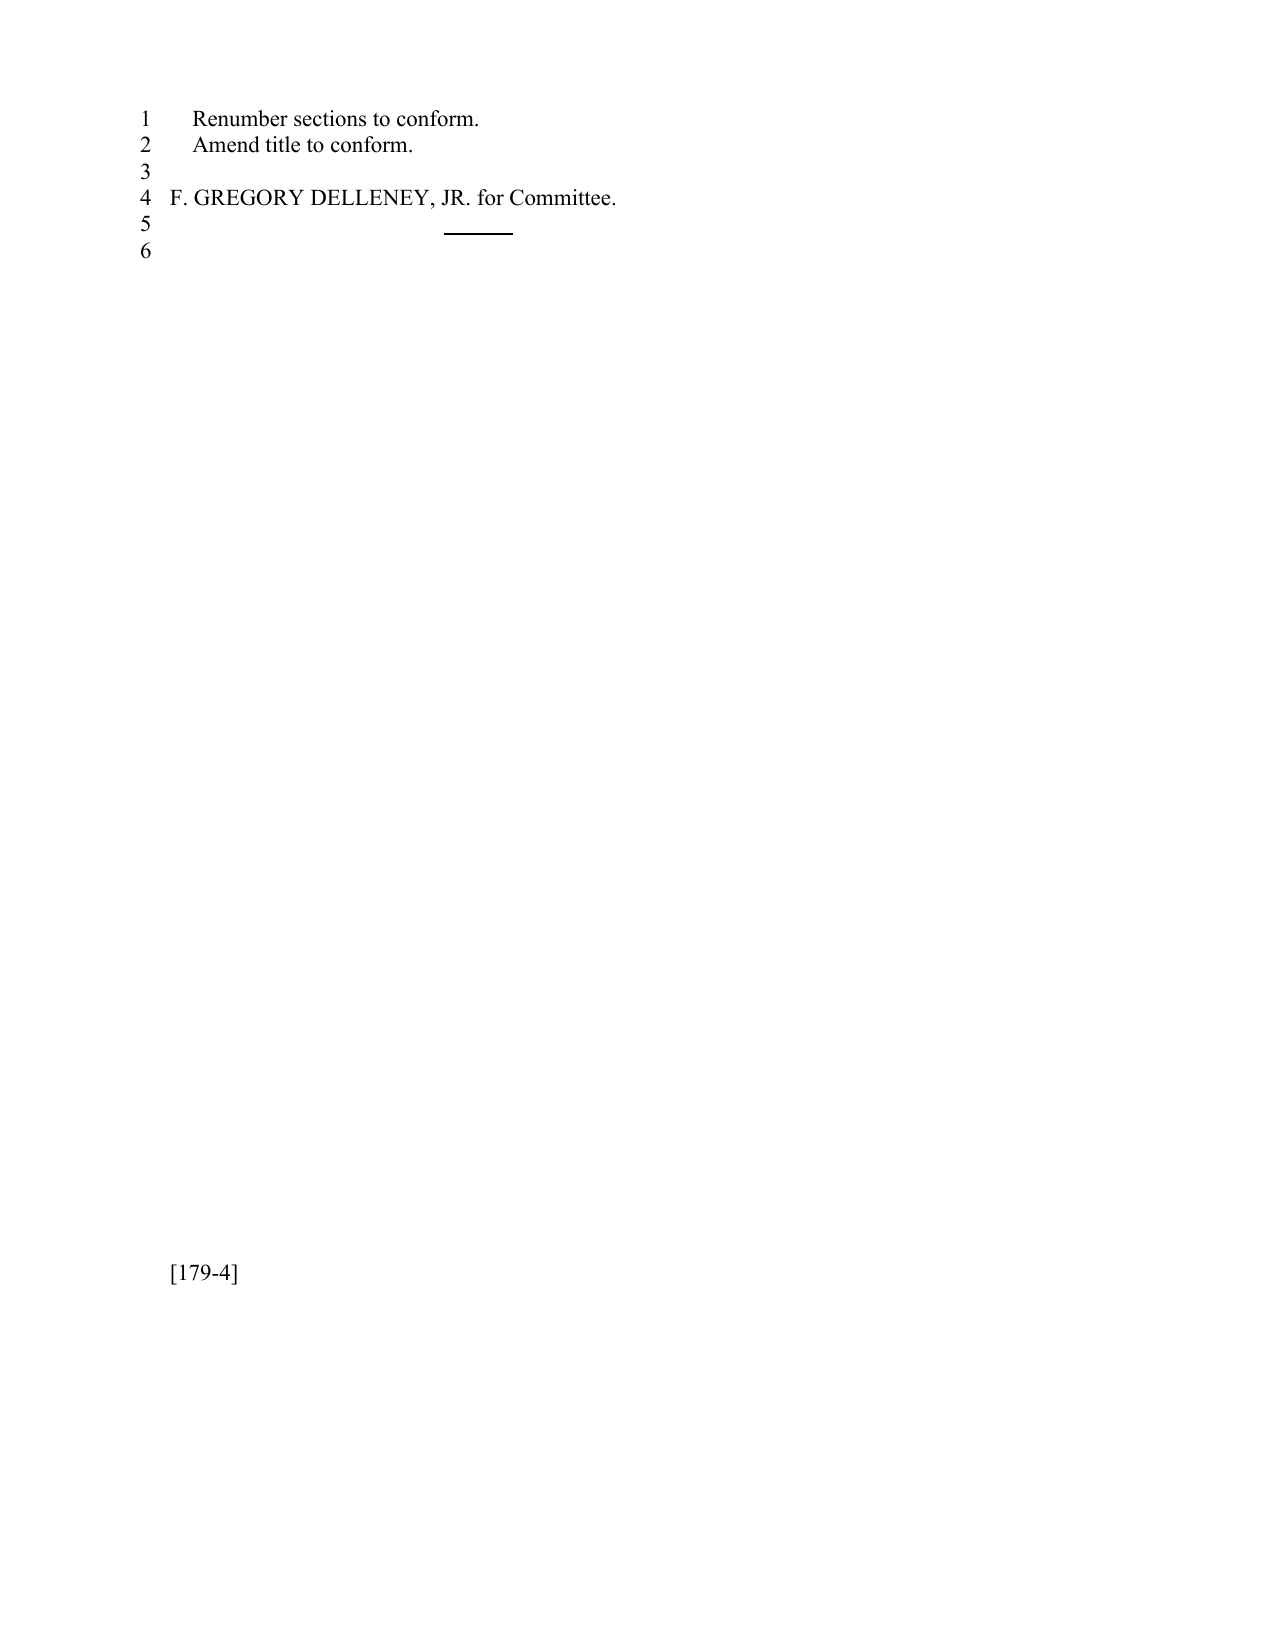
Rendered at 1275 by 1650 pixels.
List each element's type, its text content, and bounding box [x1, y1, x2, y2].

text Amend title to conform. [169, 131, 787, 158]
text Renumber sections to conform. [169, 105, 787, 131]
text F. GREGORY DELLENEY, JR. for Committee. [169, 184, 787, 210]
